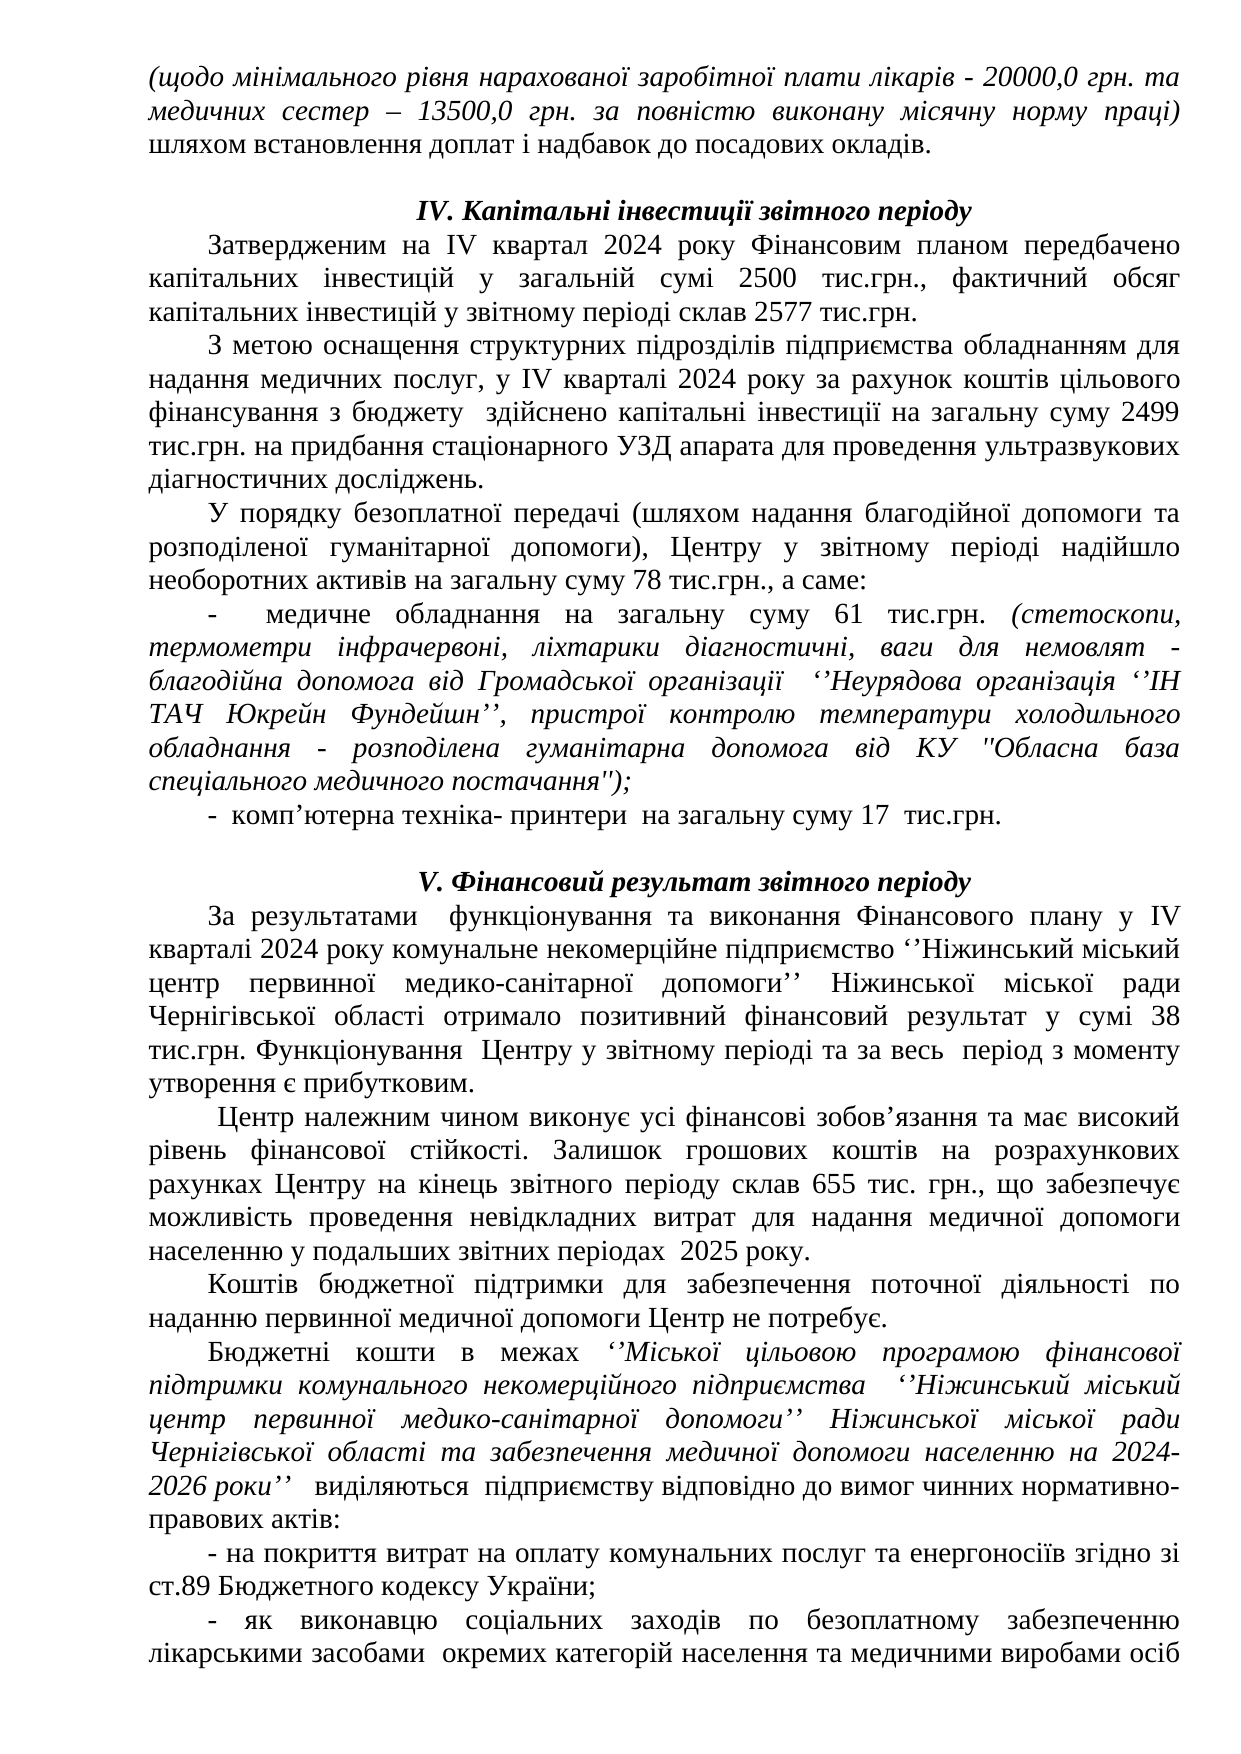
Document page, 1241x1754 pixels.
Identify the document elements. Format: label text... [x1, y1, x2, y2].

text ІV. Капітальні інвестиції звітного періоду [148, 193, 1181, 227]
text - комп’ютерна техніка- принтери на загальну суму 17 тис.грн. [148, 797, 1181, 831]
text За результатами функціонування та виконання Фінансового плану у IV кварталі 2024 року комунальне некомерційне підприємство ‘’Ніжинський міський центр первинної медико-санітарної допомоги’’ Ніжинської міської ради Чернігівської області отримало позитивний фінансовий результат у сумі 38 тис.грн. Функціонування Центру у звітному періоді та за весь період з моменту утворення є прибутковим. [148, 898, 1181, 1099]
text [148, 1602, 1181, 1669]
text Затвердженим на IV квартал 2024 року Фінансовим планом передбачено капітальних інвестицій у загальній сумі 2500 тис.грн., фактичний обсяг капітальних інвестицій у звітному періоді склав 2577 тис.грн. [148, 227, 1181, 327]
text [148, 59, 1181, 160]
text - на покриття витрат на оплату комунальних послуг та енергоносіїв згідно зі ст.89 Бюджетного кодексу України; [148, 1535, 1181, 1602]
text Бюджетні кошти в межах ‘’Міської цільовою програмою фінансової підтримки комунального некомерційного підприємства ‘’Ніжинський міський центр первинної медико-санітарної допомоги’’ Ніжинської міської ради Чернігівської області та забезпечення медичної допомоги населенню на 2024-2026 роки’’ виділяються підприємству відповідно до вимог чинних нормативно-правових актів: [148, 1334, 1181, 1535]
text V. Фінансовий результат звітного періоду [148, 864, 1181, 898]
text Центр належним чином виконує усі фінансові зобов’язання та має високий рівень фінансової стійкості. Залишок грошових коштів на розрахункових рахунках Центру на кінець звітного періоду склав 655 тис. грн., що забезпечує можливість проведення невідкладних витрат для надання медичної допомоги населенню у подальших звітних періодах 2025 року. [148, 1099, 1181, 1267]
text З метою оснащення структурних підрозділів підприємства обладнанням для надання медичних послуг, у IV кварталі 2024 року за рахунок коштів цільового фінансування з бюджету здійснено капітальні інвестиції на загальну суму 2499 тис.грн. на придбання стаціонарного УЗД апарата для проведення ультразвукових діагностичних досліджень. [148, 327, 1181, 495]
text - медичне обладнання на загальну суму 61 тис.грн. (стетоскопи, термометри інфрачервоні, ліхтарики діагностичні, ваги для немовлят - благодійна допомога від Громадської організації ‘’Неурядова організація ‘’ІН ТАЧ Юкрейн Фундейшн’’, пристрої контролю температури холодильного обладнання - розподілена гуманітарна допомога від КУ ''Обласна база спеціального медичного постачання''); [148, 596, 1181, 797]
text Коштів бюджетної підтримки для забезпечення поточної діяльності по наданню первинної медичної допомоги Центр не потребує. [148, 1267, 1181, 1334]
text У порядку безоплатної передачі (шляхом надання благодійної допомоги та розподіленої гуманітарної допомоги), Центру у звітному періоді надійшло необоротних активів на загальну суму 78 тис.грн., а саме: [148, 495, 1181, 596]
